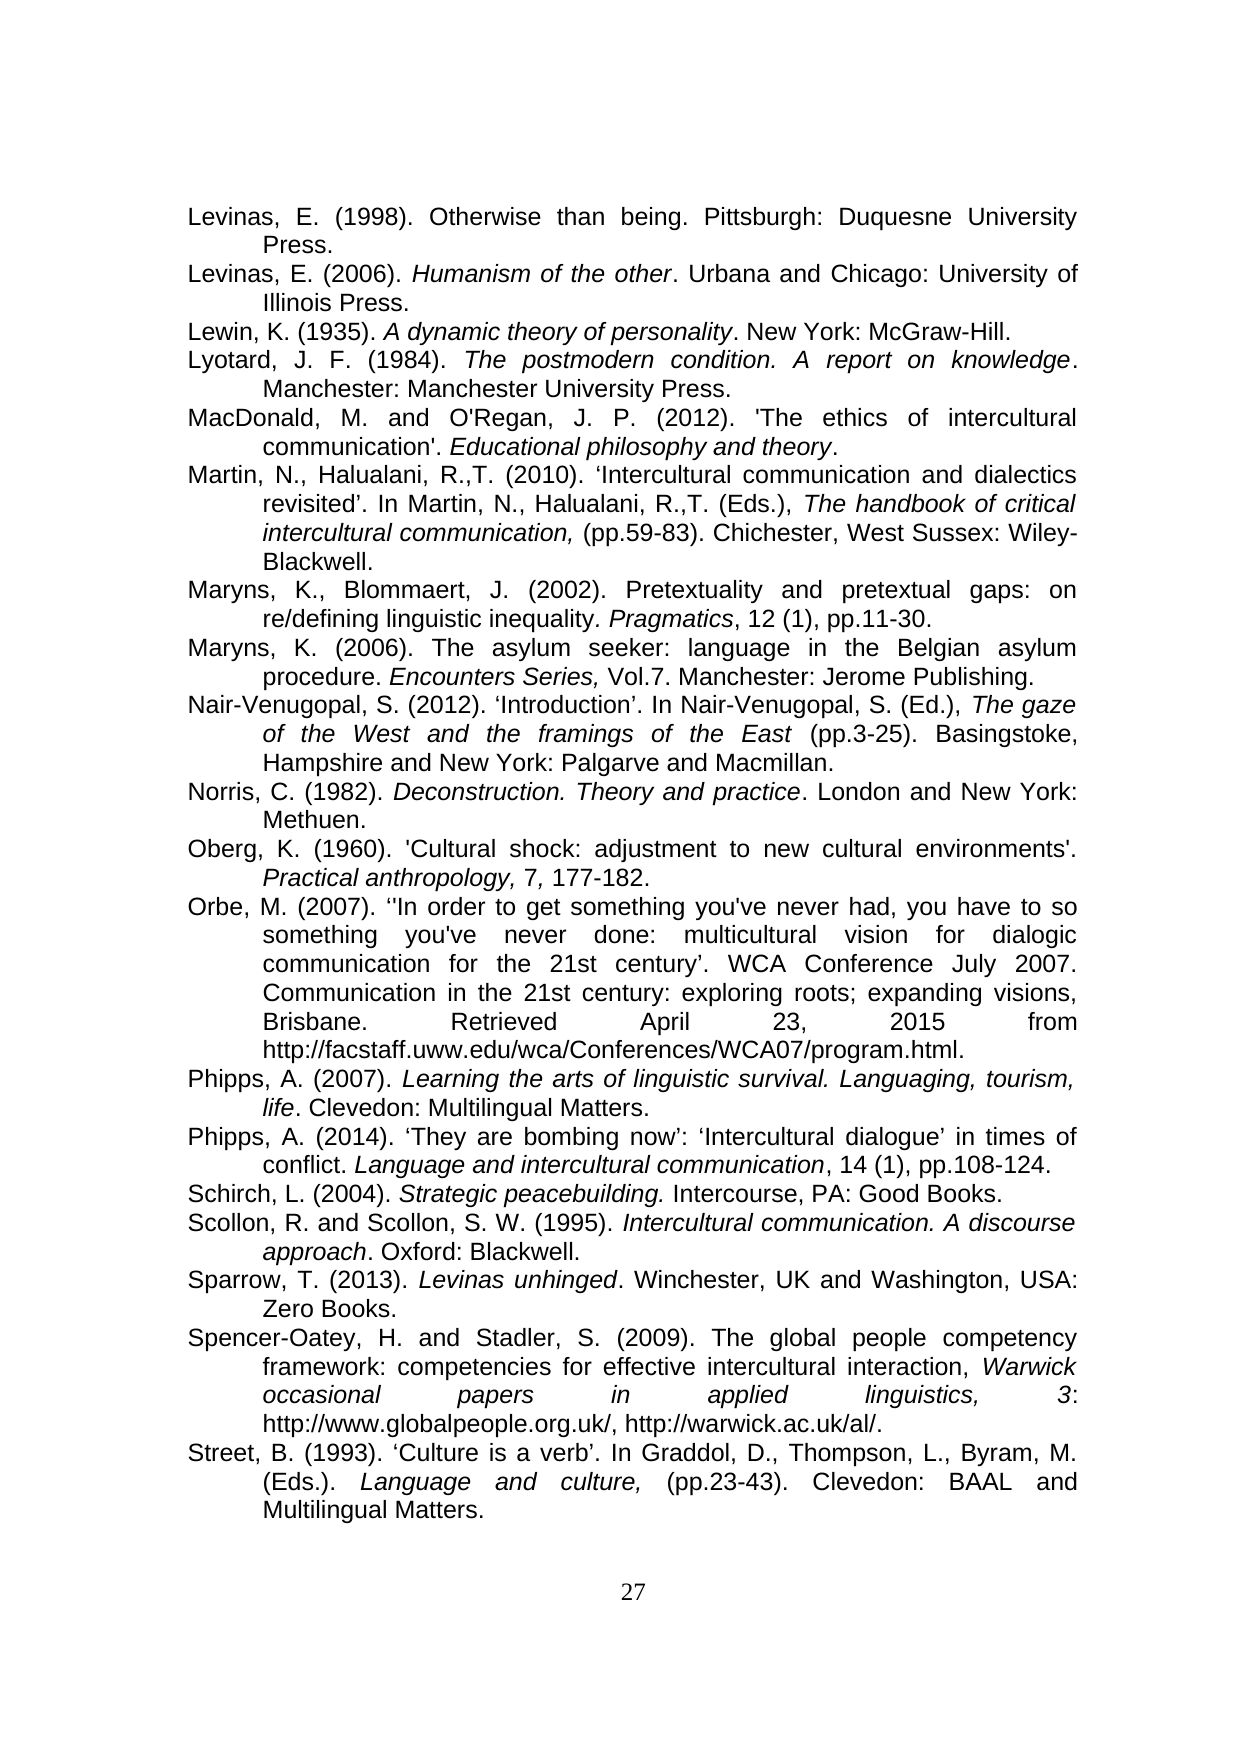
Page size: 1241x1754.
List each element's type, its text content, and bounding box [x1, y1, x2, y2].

text Maryns, K., Blommaert, J. (2002). Pretextuality and pretextual gaps: on re/defining linguistic inequality. Pragmatics, 12 (1), pp.11-30. [187, 575, 1078, 633]
text Sparrow, T. (2013). Levinas unhinged. Winchester, UK and Washington, USA: Zero Books. [187, 1265, 1078, 1323]
text Lyotard, J. F. (1984). The postmodern condition. A report on knowledge. Manchester: Manchester University Press. [187, 345, 1078, 403]
text Schirch, L. (2004). Strategic peacebuilding. Intercourse, PA: Good Books. [187, 1179, 1078, 1208]
text Nair-Venugopal, S. (2012). ‘Introduction’. In Nair-Venugopal, S. (Ed.), The gaze of the West and the framings of the East (pp.3-25). Basingstoke, Hampshire and New York: Palgarve and Macmillan. [187, 690, 1078, 777]
text Scollon, R. and Scollon, S. W. (1995). Intercultural communication. A discourse approach. Oxford: Blackwell. [187, 1208, 1078, 1265]
text Maryns, K. (2006). The asylum seeker: language in the Belgian asylum procedure. Encounters Series, Vol.7. Manchester: Jerome Publishing. [187, 633, 1078, 690]
text Lewin, K. (1935). A dynamic theory of personality. New York: McGraw-Hill. [187, 317, 1078, 345]
text Phipps, A. (2007). Learning the arts of linguistic survival. Languaging, tourism, life. Clevedon: Multilingual Matters. [187, 1064, 1078, 1122]
text Martin, N., Halualani, R.,T. (2010). ‘Intercultural communication and dialectics revisited’. In Martin, N., Halualani, R.,T. (Eds.), The handbook of critical intercultural communication, (pp.59-83). Chichester, West Sussex: Wiley-Blackwell. [187, 460, 1078, 575]
text Spencer-Oatey, H. and Stadler, S. (2009). The global people competency framework: competencies for effective intercultural interaction, Warwick occasional papers in applied linguistics, 3: http://www.globalpeople.org.uk/, http://warwick.ac.uk/al/. [187, 1323, 1078, 1438]
text Oberg, K. (1960). 'Cultural shock: adjustment to new cultural environments'. Practical anthropology, 7, 177-182. [187, 834, 1078, 892]
text Levinas, E. (1998). Otherwise than being. Pittsburgh: Duquesne University Press. [187, 202, 1078, 259]
text Street, B. (1993). ‘Culture is a verb’. In Graddol, D., Thompson, L., Byram, M. (Eds.). Language and culture, (pp.23-43). Clevedon: BAAL and Multilingual Matters. [187, 1438, 1078, 1524]
text Levinas, E. (2006). Humanism of the other. Urbana and Chicago: University of Illinois Press. [187, 259, 1078, 317]
text Phipps, A. (2014). ‘They are bombing now’: ‘Intercultural dialogue’ in times of conflict. Language and intercultural communication, 14 (1), pp.108-124. [187, 1122, 1078, 1179]
text Orbe, M. (2007). ‘'In order to get something you've never had, you have to so something you've never done: multicultural vision for dialogic communication for the 21st century’. WCA Conference July 2007. Communication in the 21st century: exploring roots; expanding visions, Brisbane. Retrieved April 23, 2015 from http://facstaff.uww.edu/wca/Conferences/WCA07/program.html. [187, 892, 1078, 1064]
text Norris, C. (1982). Deconstruction. Theory and practice. London and New York: Methuen. [187, 777, 1078, 834]
text MacDonald, M. and O'Regan, J. P. (2012). 'The ethics of intercultural communication'. Educational philosophy and theory. [187, 403, 1078, 460]
